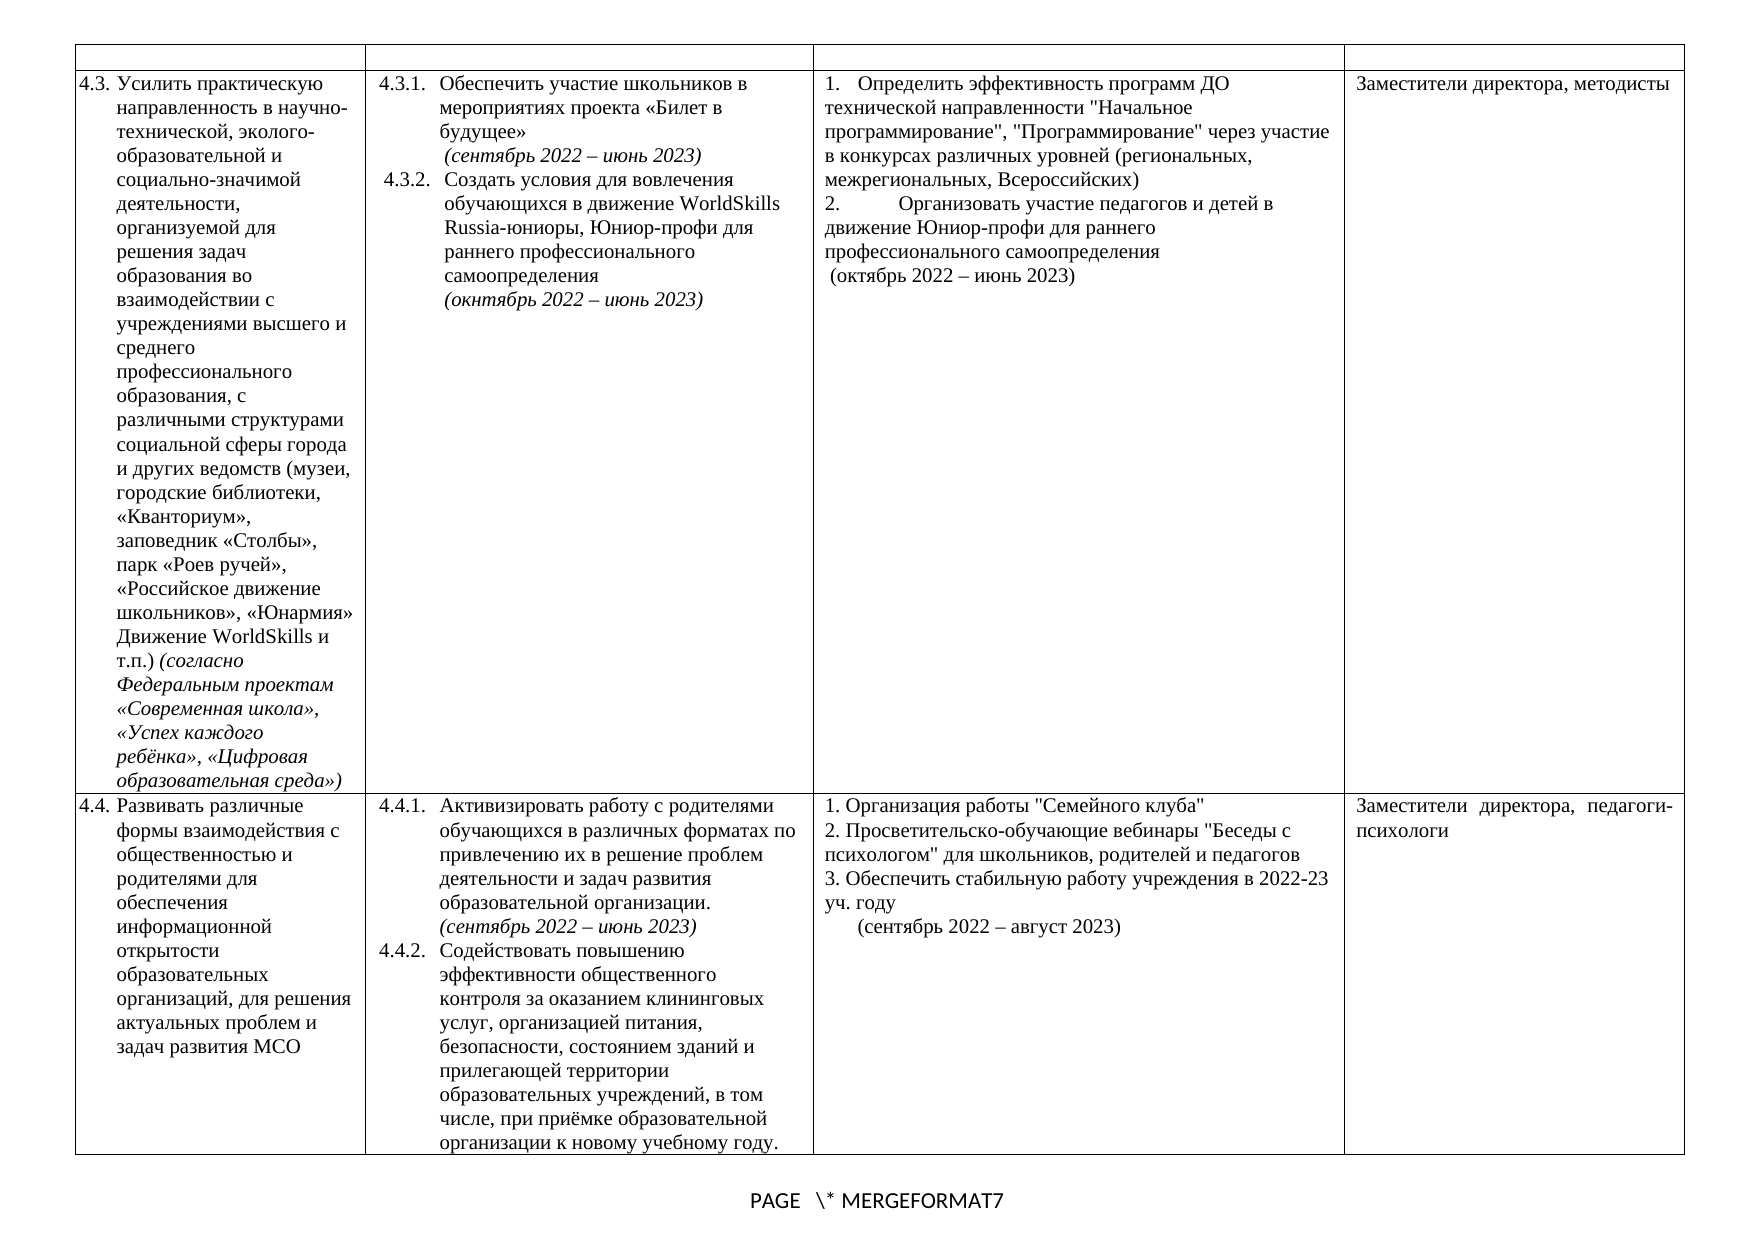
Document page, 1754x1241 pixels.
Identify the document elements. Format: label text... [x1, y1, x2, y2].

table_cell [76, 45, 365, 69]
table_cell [1345, 45, 1684, 69]
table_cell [76, 794, 365, 1154]
table_cell Заместители директора, методисты [1345, 71, 1684, 792]
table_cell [814, 794, 1344, 1154]
table_cell Усилить практическую направленность в научно-технической, эколого-образовательной и социально-значимой деятельности, организуемой для решения задач образования во взаимодействии с учреждениями высшего и среднего профессионального образования, с различными структурами социальной сферы города и других ведомств (музеи, городские библиотеки, «Кванториум», заповедник «Столбы», парк «Роев ручей», «Российское движение школьников», «Юнармия» Движение WorldSkills и т.п.) (согласно Федеральным проектам «Современная школа», «Успех каждого ребёнка», «Цифровая образовательная среда») [76, 71, 365, 792]
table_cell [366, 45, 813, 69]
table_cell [1345, 794, 1684, 1154]
table_cell Определить эффективность программ ДО технической направленности "Начальное программирование", "Программирование" через участие в конкурсах различных уровней (региональных, межрегиональных, Всероссийских) Организовать участие педагогов и детей в движение Юниор-профи для раннего профессионального самоопределения (октябрь 2022 – июнь 2023) [814, 71, 1344, 792]
table_cell Обеспечить участие школьников в мероприятиях проекта «Билет в будущее» (сентябрь 2022 – июнь 2023) Создать условия для вовлечения обучающихся в движение WorldSkills Russia-юниоры, Юниор-профи для раннего профессионального самоопределения (окнтябрь 2022 – июнь 2023) [366, 71, 813, 792]
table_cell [366, 794, 813, 1154]
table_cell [814, 45, 1344, 69]
